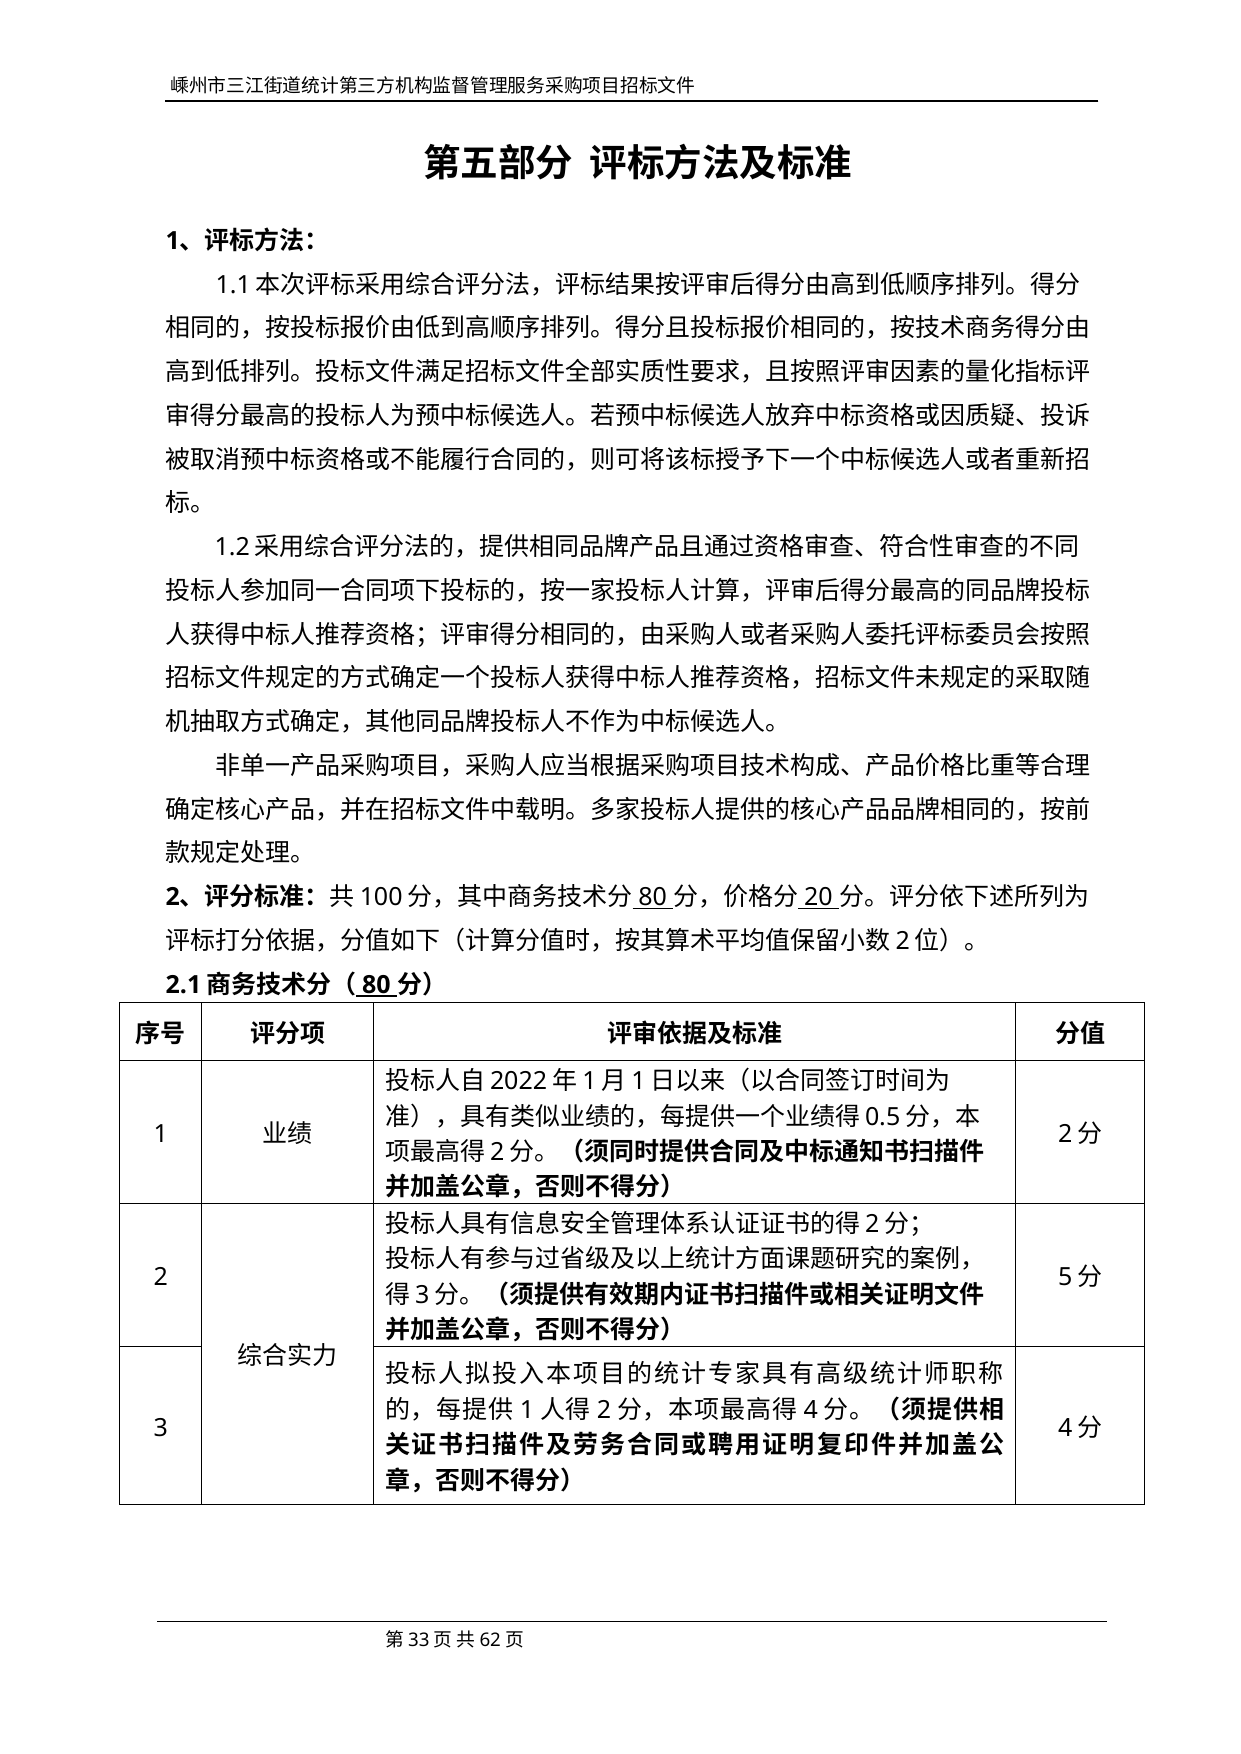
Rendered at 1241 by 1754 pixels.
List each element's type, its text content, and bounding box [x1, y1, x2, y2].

table_header 评审依据及标准 [374, 1003, 1015, 1060]
table_cell 5分 [1016, 1204, 1144, 1346]
table_cell 综合实力 [202, 1204, 373, 1504]
text 2、评分标准：共100分，其中商务技术分 80 分，价格分 20 分。评分依下述所列为评标打分依据，分值如下（计算分值时，按其算术平均值保留小数2位）。 [165, 871, 1098, 958]
text 2.1商务技术分（ 80 分） [165, 958, 1098, 1002]
text 第五部分 评标方法及标准 [165, 133, 1098, 187]
table_header 序号 [120, 1003, 201, 1060]
text 1.1本次评标采用综合评分法，评标结果按评审后得分由高到低顺序排列。得分相同的，按投标报价由低到高顺序排列。得分且投标报价相同的，按技术商务得分由高到低排列。投标文件满足招标文件全部实质性要求，且按照评审因素的量化指标评审得分最高的投标人为预中标候选人。若预中标候选人放弃中标资格或因质疑、投诉被取消预中标资格或不能履行合同的，则可将该标授予下一个中标候选人或者重新招标。 [165, 258, 1098, 521]
table_cell 1 [120, 1061, 201, 1203]
table_cell 4分 [1016, 1347, 1144, 1504]
text 1、评标方法： [165, 214, 1098, 258]
text 非单一产品采购项目，采购人应当根据采购项目技术构成、产品价格比重等合理确定核心产品，并在招标文件中载明。多家投标人提供的核心产品品牌相同的，按前款规定处理。 [165, 739, 1098, 871]
text 1.2采用综合评分法的，提供相同品牌产品且通过资格审查、符合性审查的不同投标人参加同一合同项下投标的，按一家投标人计算，评审后得分最高的同品牌投标人获得中标人推荐资格；评审得分相同的，由采购人或者采购人委托评标委员会按照招标文件规定的方式确定一个投标人获得中标人推荐资格，招标文件未规定的采取随机抽取方式确定，其他同品牌投标人不作为中标候选人。 [165, 521, 1098, 739]
table_cell 业绩 [202, 1061, 373, 1203]
table_cell 2 [120, 1204, 201, 1346]
table_cell 投标人具有信息安全管理体系认证证书的得2分； 投标人有参与过省级及以上统计方面课题研究的案例，得3分。（须提供有效期内证书扫描件或相关证明文件并加盖公章，否则不得分） [374, 1204, 1015, 1346]
table_cell 投标人自2022年1月1日以来（以合同签订时间为准），具有类似业绩的，每提供一个业绩得0.5分，本项最高得2分。（须同时提供合同及中标通知书扫描件并加盖公章，否则不得分） [374, 1061, 1015, 1203]
table_cell 2分 [1016, 1061, 1144, 1203]
table_cell 投标人拟投入本项目的统计专家具有高级统计师职称的，每提供1人得2分，本项最高得4分。（须提供相关证书扫描件及劳务合同或聘用证明复印件并加盖公章，否则不得分） [374, 1347, 1015, 1504]
table_header 分值 [1016, 1003, 1144, 1060]
table_header 评分项 [202, 1003, 373, 1060]
table_cell 3 [120, 1347, 201, 1504]
